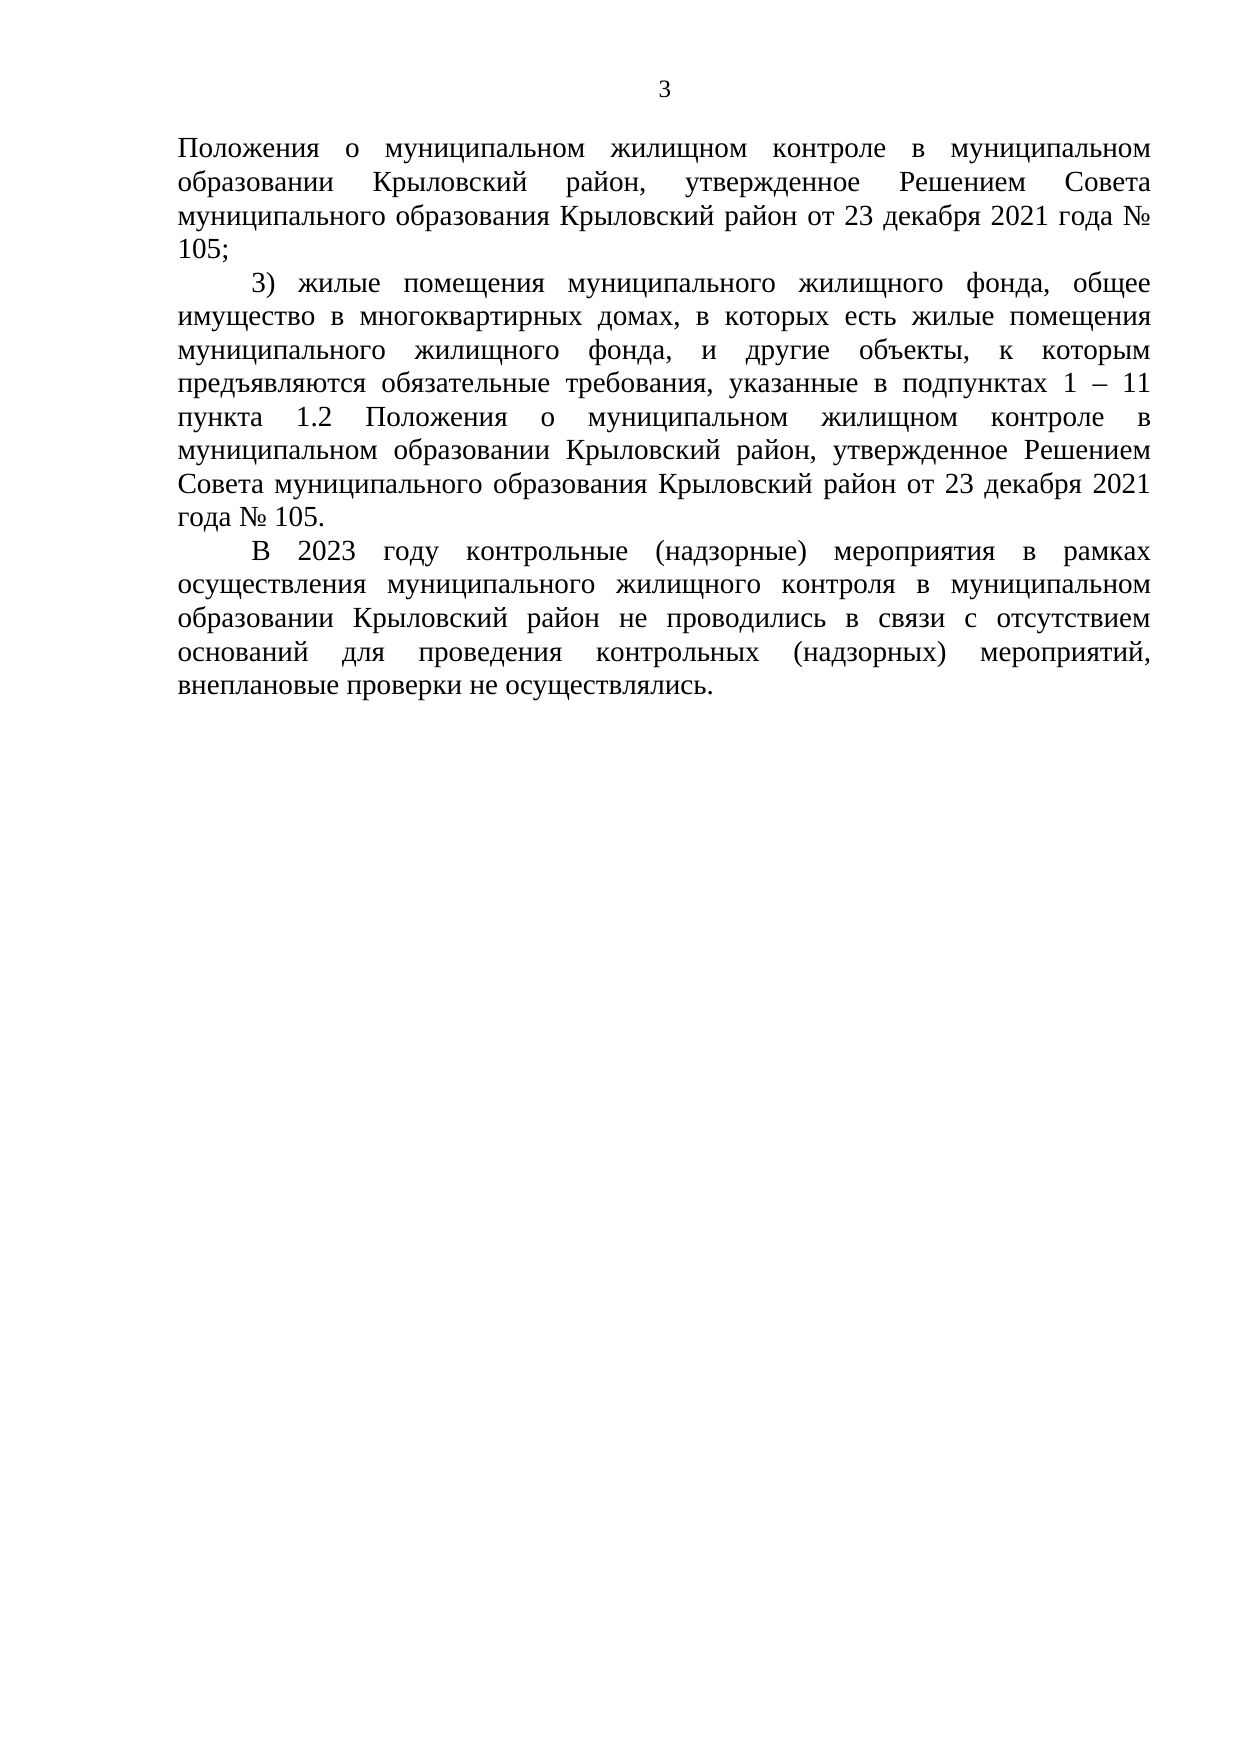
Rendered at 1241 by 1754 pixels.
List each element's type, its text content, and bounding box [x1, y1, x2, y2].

text В 2023 году контрольные (надзорные) мероприятия в рамках осуществления муниципального жилищного контроля в муниципальном образовании Крыловский район не проводились в связи с отсутствием оснований для проведения контрольных (надзорных) мероприятий, внеплановые проверки не осуществлялись. [177, 533, 1152, 701]
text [177, 131, 1152, 265]
text 3) жилые помещения муниципального жилищного фонда, общее имущество в многоквартирных домах, в которых есть жилые помещения муниципального жилищного фонда, и другие объекты, к которым предъявляются обязательные требования, указанные в подпунктах 1 – 11 пункта 1.2 Положения о муниципальном жилищном контроле в муниципальном образовании Крыловский район, утвержденное Решением Совета муниципального образования Крыловский район от 23 декабря 2021 года № 105. [177, 265, 1152, 533]
